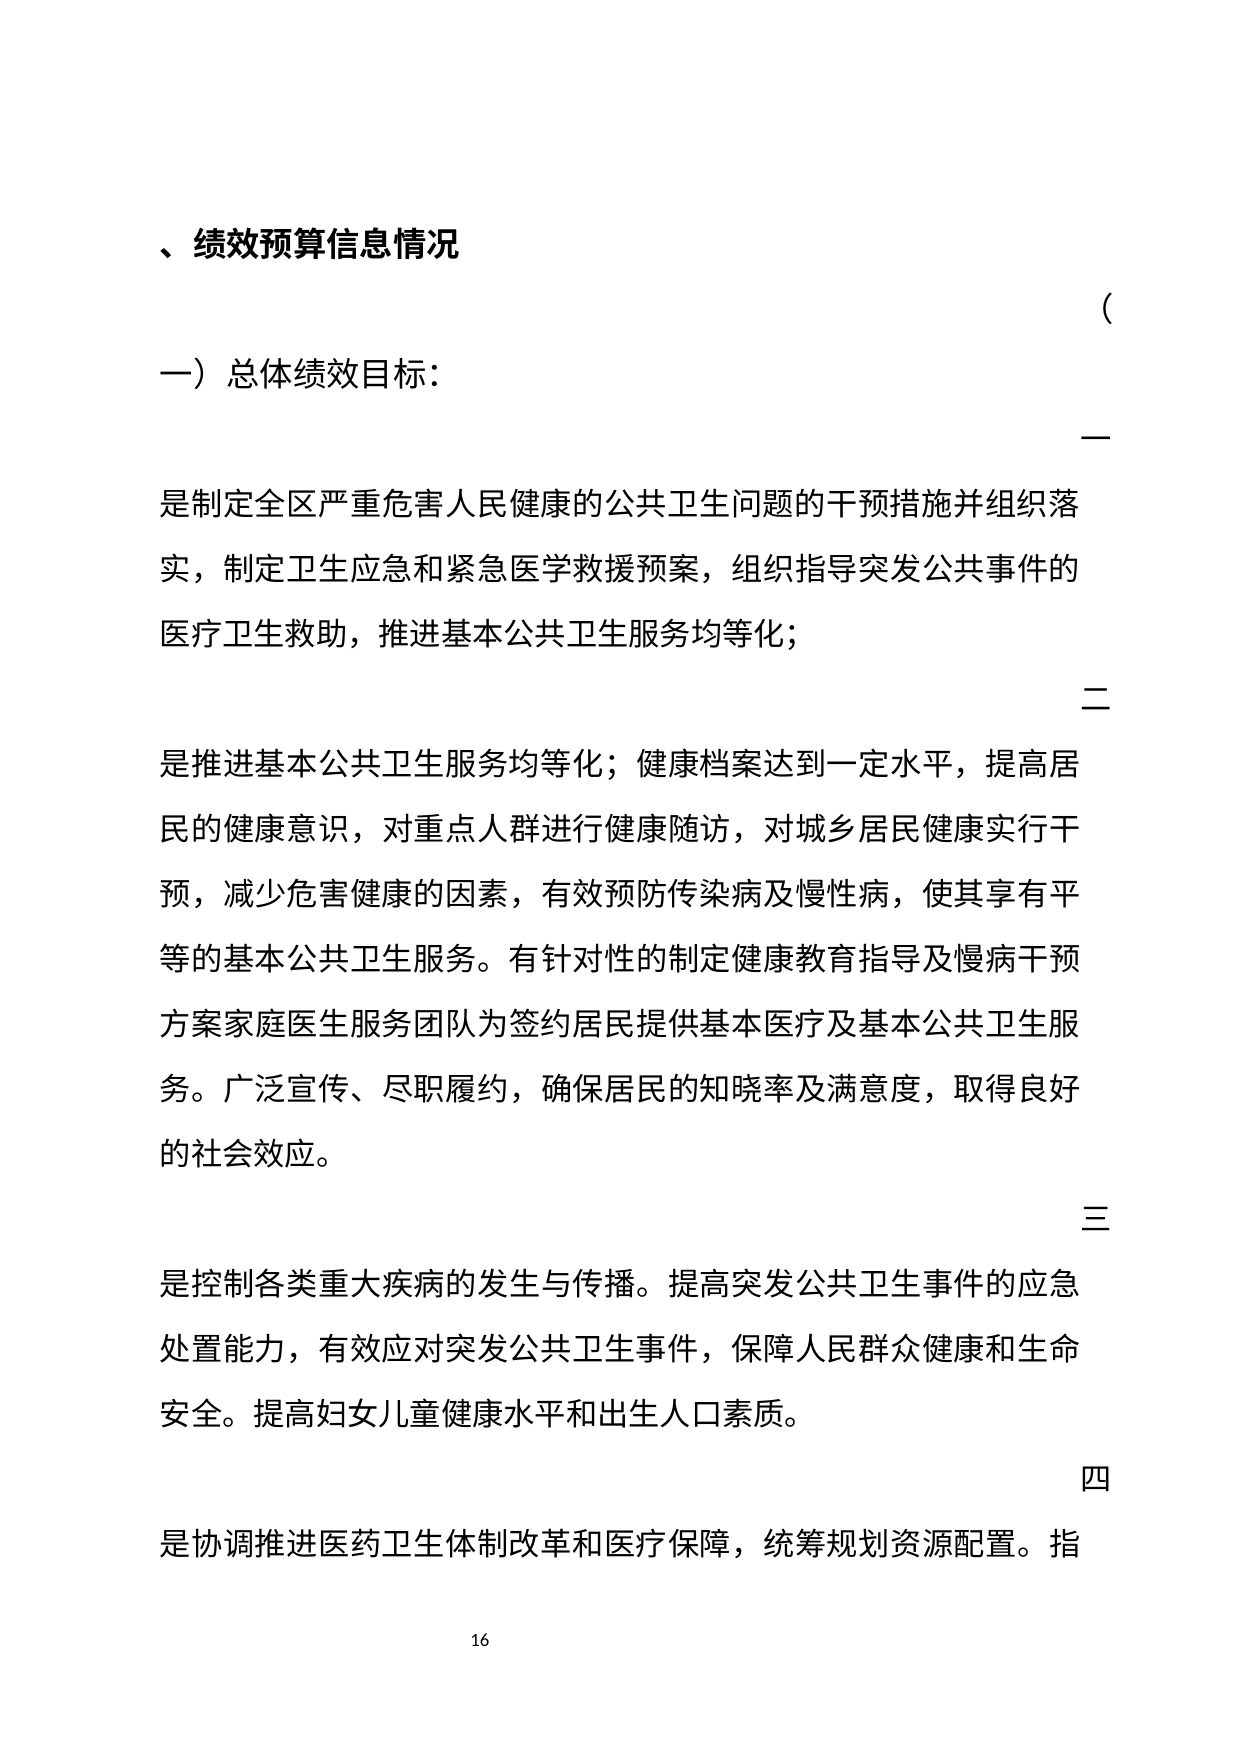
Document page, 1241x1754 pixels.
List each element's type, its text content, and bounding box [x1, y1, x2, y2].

text 一是制定全区严重危害人民健康的公共卫生问题的干预措施并组织落实，制定卫生应急和紧急医学救援预案，组织指导突发公共事件的医疗卫生救助，推进基本公共卫生服务均等化； [159, 404, 1081, 664]
text 三是控制各类重大疾病的发生与传播。提高突发公共卫生事件的应急处置能力，有效应对突发公共卫生事件，保障人民群众健康和生命安全。提高妇女儿童健康水平和出生人口素质。 [159, 1184, 1081, 1444]
text 二是推进基本公共卫生服务均等化；健康档案达到一定水平，提高居民的健康意识，对重点人群进行健康随访，对城乡居民健康实行干预，减少危害健康的因素，有效预防传染病及慢性病，使其享有平等的基本公共卫生服务。有针对性的制定健康教育指导及慢病干预方案家庭医生服务团队为签约居民提供基本医疗及基本公共卫生服务。广泛宣传、尽职履约，确保居民的知晓率及满意度，取得良好的社会效应。 [159, 664, 1081, 1184]
text （一）总体绩效目标： [159, 274, 1081, 404]
text 五、绩效预算信息情况 [159, 209, 1081, 274]
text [159, 1444, 1081, 1574]
